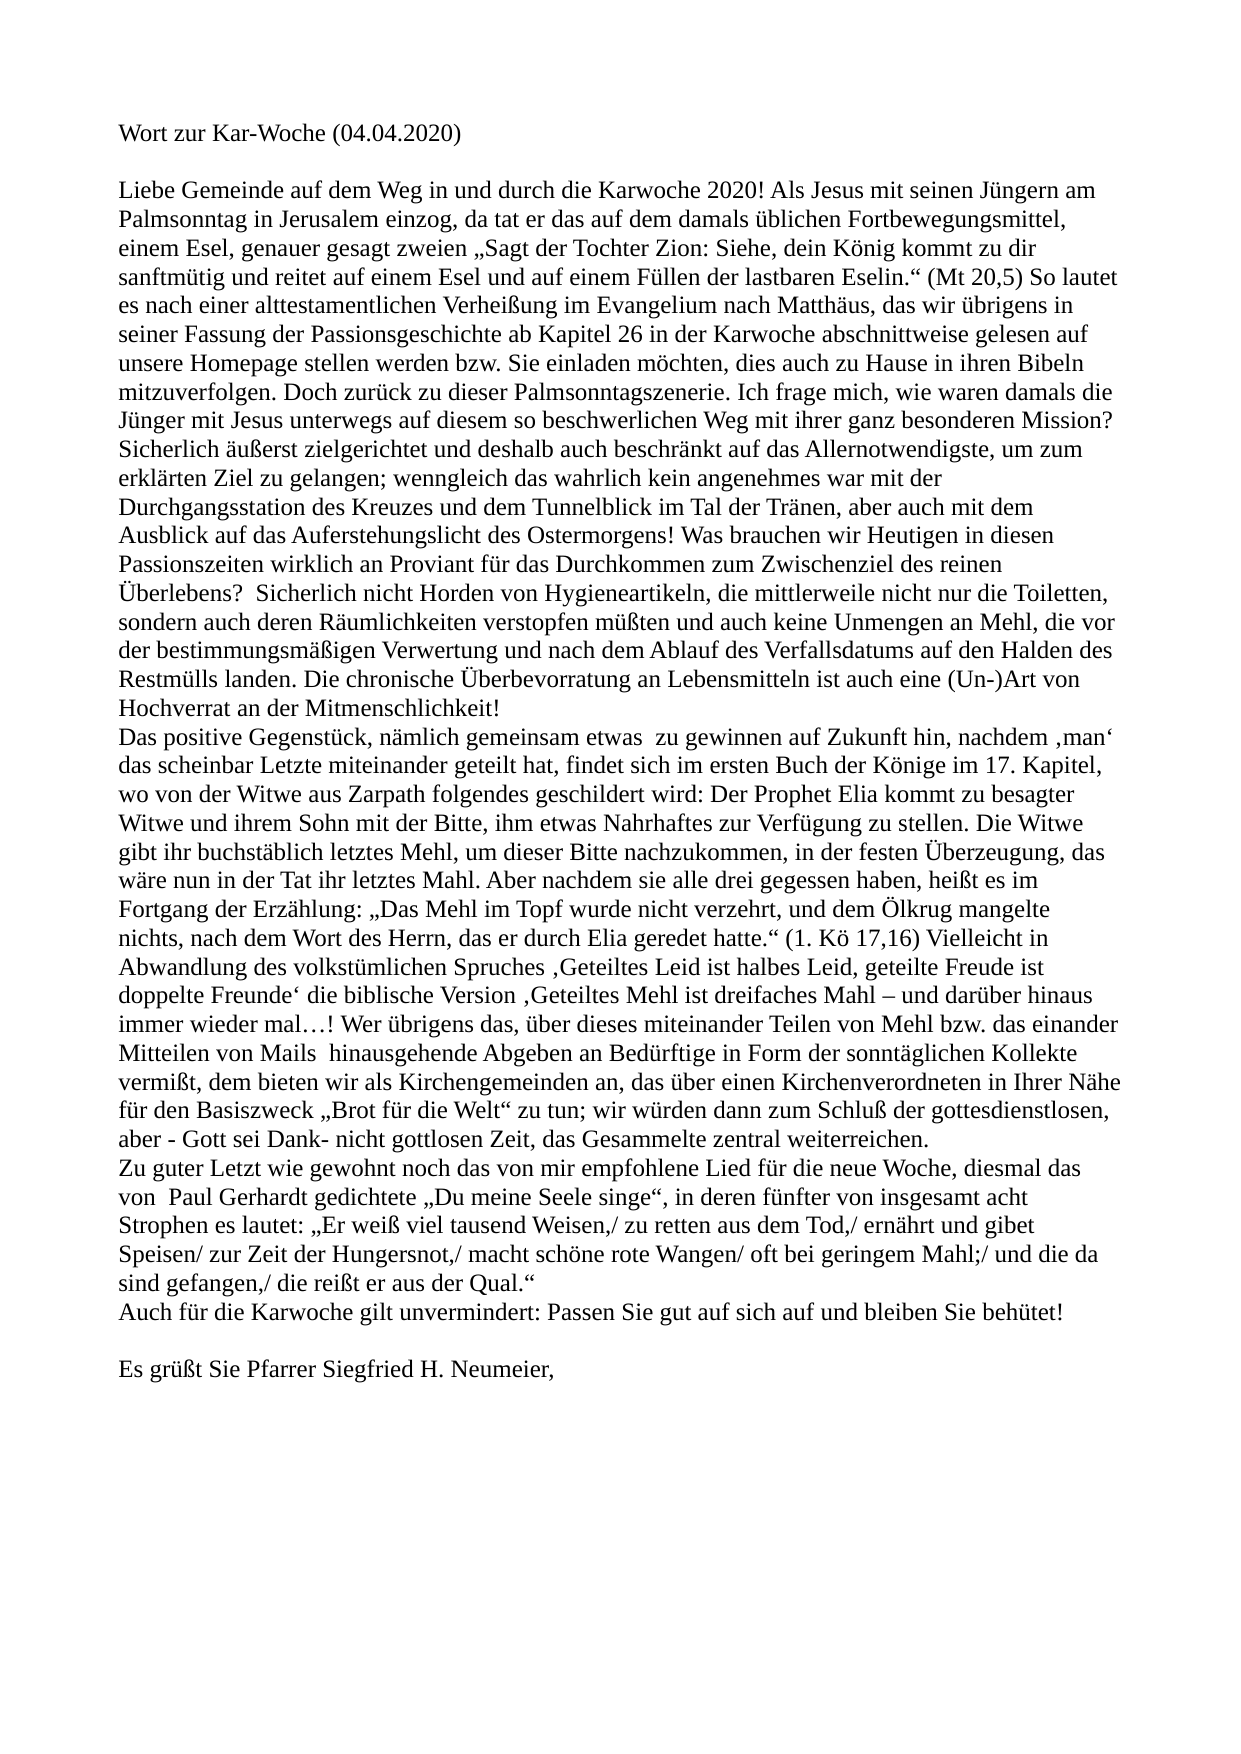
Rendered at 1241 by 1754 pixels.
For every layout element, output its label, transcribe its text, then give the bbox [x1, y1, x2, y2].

text Es grüßt Sie Pfarrer Siegfried H. Neumeier, [118, 1354, 1122, 1383]
text Zu guter Letzt wie gewohnt noch das von mir empfohlene Lied für die neue Woche, diesmal das von Paul Gerhardt gedichtete „Du meine Seele singe“, in deren fünfter von insgesamt acht Strophen es lautet: „Er weiß viel tausend Weisen,/ zu retten aus dem Tod,/ ernährt und gibet Speisen/ zur Zeit der Hungersnot,/ macht schöne rote Wangen/ oft bei geringem Mahl;/ und die da sind gefangen,/ die reißt er aus der Qual.“ [118, 1153, 1122, 1297]
text Wort zur Kar-Woche (04.04.2020) [118, 118, 1122, 147]
text Liebe Gemeinde auf dem Weg in und durch die Karwoche 2020! Als Jesus mit seinen Jüngern am Palmsonntag in Jerusalem einzog, da tat er das auf dem damals üblichen Fortbewegungsmittel, einem Esel, genauer gesagt zweien „Sagt der Tochter Zion: Siehe, dein König kommt zu dir sanftmütig und reitet auf einem Esel und auf einem Füllen der lastbaren Eselin.“ (Mt 20,5) So lautet es nach einer alttestamentlichen Verheißung im Evangelium nach Matthäus, das wir übrigens in seiner Fassung der Passionsgeschichte ab Kapitel 26 in der Karwoche abschnittweise gelesen auf unsere Homepage stellen werden bzw. Sie einladen möchten, dies auch zu Hause in ihren Bibeln mitzuverfolgen. Doch zurück zu dieser Palmsonntagszenerie. Ich frage mich, wie waren damals die Jünger mit Jesus unterwegs auf diesem so beschwerlichen Weg mit ihrer ganz besonderen Mission? Sicherlich äußerst zielgerichtet und deshalb auch beschränkt auf das Allernotwendigste, um zum erklärten Ziel zu gelangen; wenngleich das wahrlich kein angenehmes war mit der Durchgangsstation des Kreuzes und dem Tunnelblick im Tal der Tränen, aber auch mit dem Ausblick auf das Auferstehungslicht des Ostermorgens! Was brauchen wir Heutigen in diesen Passionszeiten wirklich an Proviant für das Durchkommen zum Zwischenziel des reinen Überlebens? Sicherlich nicht Horden von Hygieneartikeln, die mittlerweile nicht nur die Toiletten, sondern auch deren Räumlichkeiten verstopfen müßten und auch keine Unmengen an Mehl, die vor der bestimmungsmäßigen Verwertung und nach dem Ablauf des Verfallsdatums auf den Halden des Restmülls landen. Die chronische Überbevorratung an Lebensmitteln ist auch eine (Un-)Art von Hochverrat an der Mitmenschlichkeit! [118, 176, 1122, 722]
text Auch für die Karwoche gilt unvermindert: Passen Sie gut auf sich auf und bleiben Sie behütet! [118, 1297, 1122, 1326]
text Das positive Gegenstück, nämlich gemeinsam etwas zu gewinnen auf Zukunft hin, nachdem ‚man‘ das scheinbar Letzte miteinander geteilt hat, findet sich im ersten Buch der Könige im 17. Kapitel, wo von der Witwe aus Zarpath folgendes geschildert wird: Der Prophet Elia kommt zu besagter Witwe und ihrem Sohn mit der Bitte, ihm etwas Nahrhaftes zur Verfügung zu stellen. Die Witwe gibt ihr buchstäblich letztes Mehl, um dieser Bitte nachzukommen, in der festen Überzeugung, das wäre nun in der Tat ihr letztes Mahl. Aber nachdem sie alle drei gegessen haben, heißt es im Fortgang der Erzählung: „Das Mehl im Topf wurde nicht verzehrt, und dem Ölkrug mangelte nichts, nach dem Wort des Herrn, das er durch Elia geredet hatte.“ (1. Kö 17,16) Vielleicht in Abwandlung des volkstümlichen Spruches ‚Geteiltes Leid ist halbes Leid, geteilte Freude ist doppelte Freunde‘ die biblische Version ‚Geteiltes Mehl ist dreifaches Mahl – und darüber hinaus immer wieder mal…! Wer übrigens das, über dieses miteinander Teilen von Mehl bzw. das einander Mitteilen von Mails hinausgehende Abgeben an Bedürftige in Form der sonntäglichen Kollekte vermißt, dem bieten wir als Kirchengemeinden an, das über einen Kirchenverordneten in Ihrer Nähe für den Basiszweck „Brot für die Welt“ zu tun; wir würden dann zum Schluß der gottesdienstlosen, aber - Gott sei Dank- nicht gottlosen Zeit, das Gesammelte zentral weiterreichen. [118, 722, 1122, 1153]
